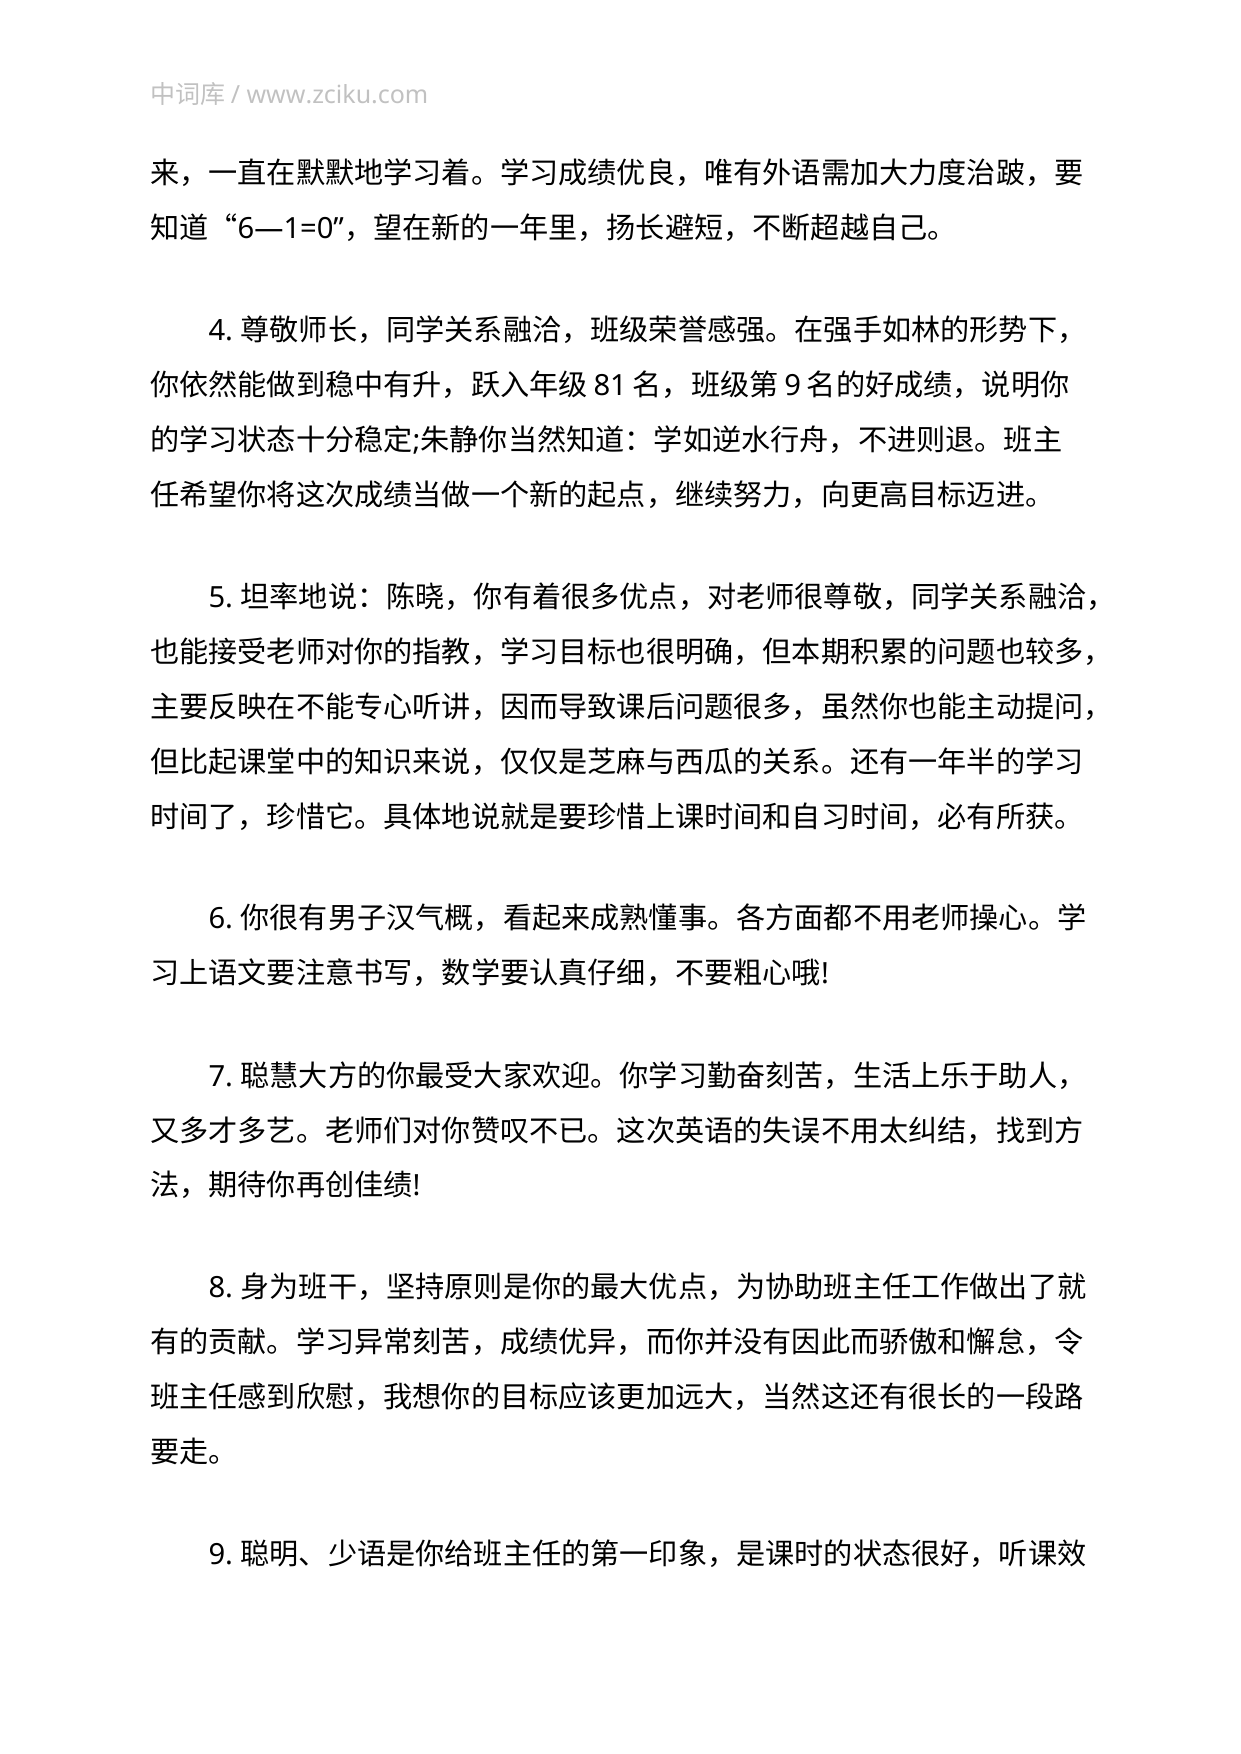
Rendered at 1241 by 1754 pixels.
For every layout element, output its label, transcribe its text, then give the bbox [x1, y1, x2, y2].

text 4. 尊敬师长，同学关系融洽，班级荣誉感强。在强手如林的形势下，你依然能做到稳中有升，跃入年级81名，班级第9名的好成绩，说明你的学习状态十分稳定;朱静你当然知道：学如逆水行舟，不进则退。班主任希望你将这次成绩当做一个新的起点，继续努力，向更高目标迈进。 [150, 307, 1090, 514]
text 5. 坦率地说：陈晓，你有着很多优点，对老师很尊敬，同学关系融洽，也能接受老师对你的指教，学习目标也很明确，但本期积累的问题也较多，主要反映在不能专心听讲，因而导致课后问题很多，虽然你也能主动提问，但比起课堂中的知识来说，仅仅是芝麻与西瓜的关系。还有一年半的学习时间了，珍惜它。具体地说就是要珍惜上课时间和自习时间，必有所获。 [150, 574, 1090, 836]
text 8. 身为班干，坚持原则是你的最大优点，为协助班主任工作做出了就有的贡献。学习异常刻苦，成绩优异，而你并没有因此而骄傲和懈怠，令班主任感到欣慰，我想你的目标应该更加远大，当然这还有很长的一段路要走。 [150, 1264, 1090, 1471]
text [150, 1531, 1090, 1573]
text 7. 聪慧大方的你最受大家欢迎。你学习勤奋刻苦，生活上乐于助人，又多才多艺。老师们对你赞叹不已。这次英语的失误不用太纠结，找到方法，期待你再创佳绩! [150, 1052, 1090, 1204]
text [150, 150, 1090, 247]
text 6. 你很有男子汉气概，看起来成熟懂事。各方面都不用老师操心。学习上语文要注意书写，数学要认真仔细，不要粗心哦! [150, 895, 1090, 992]
